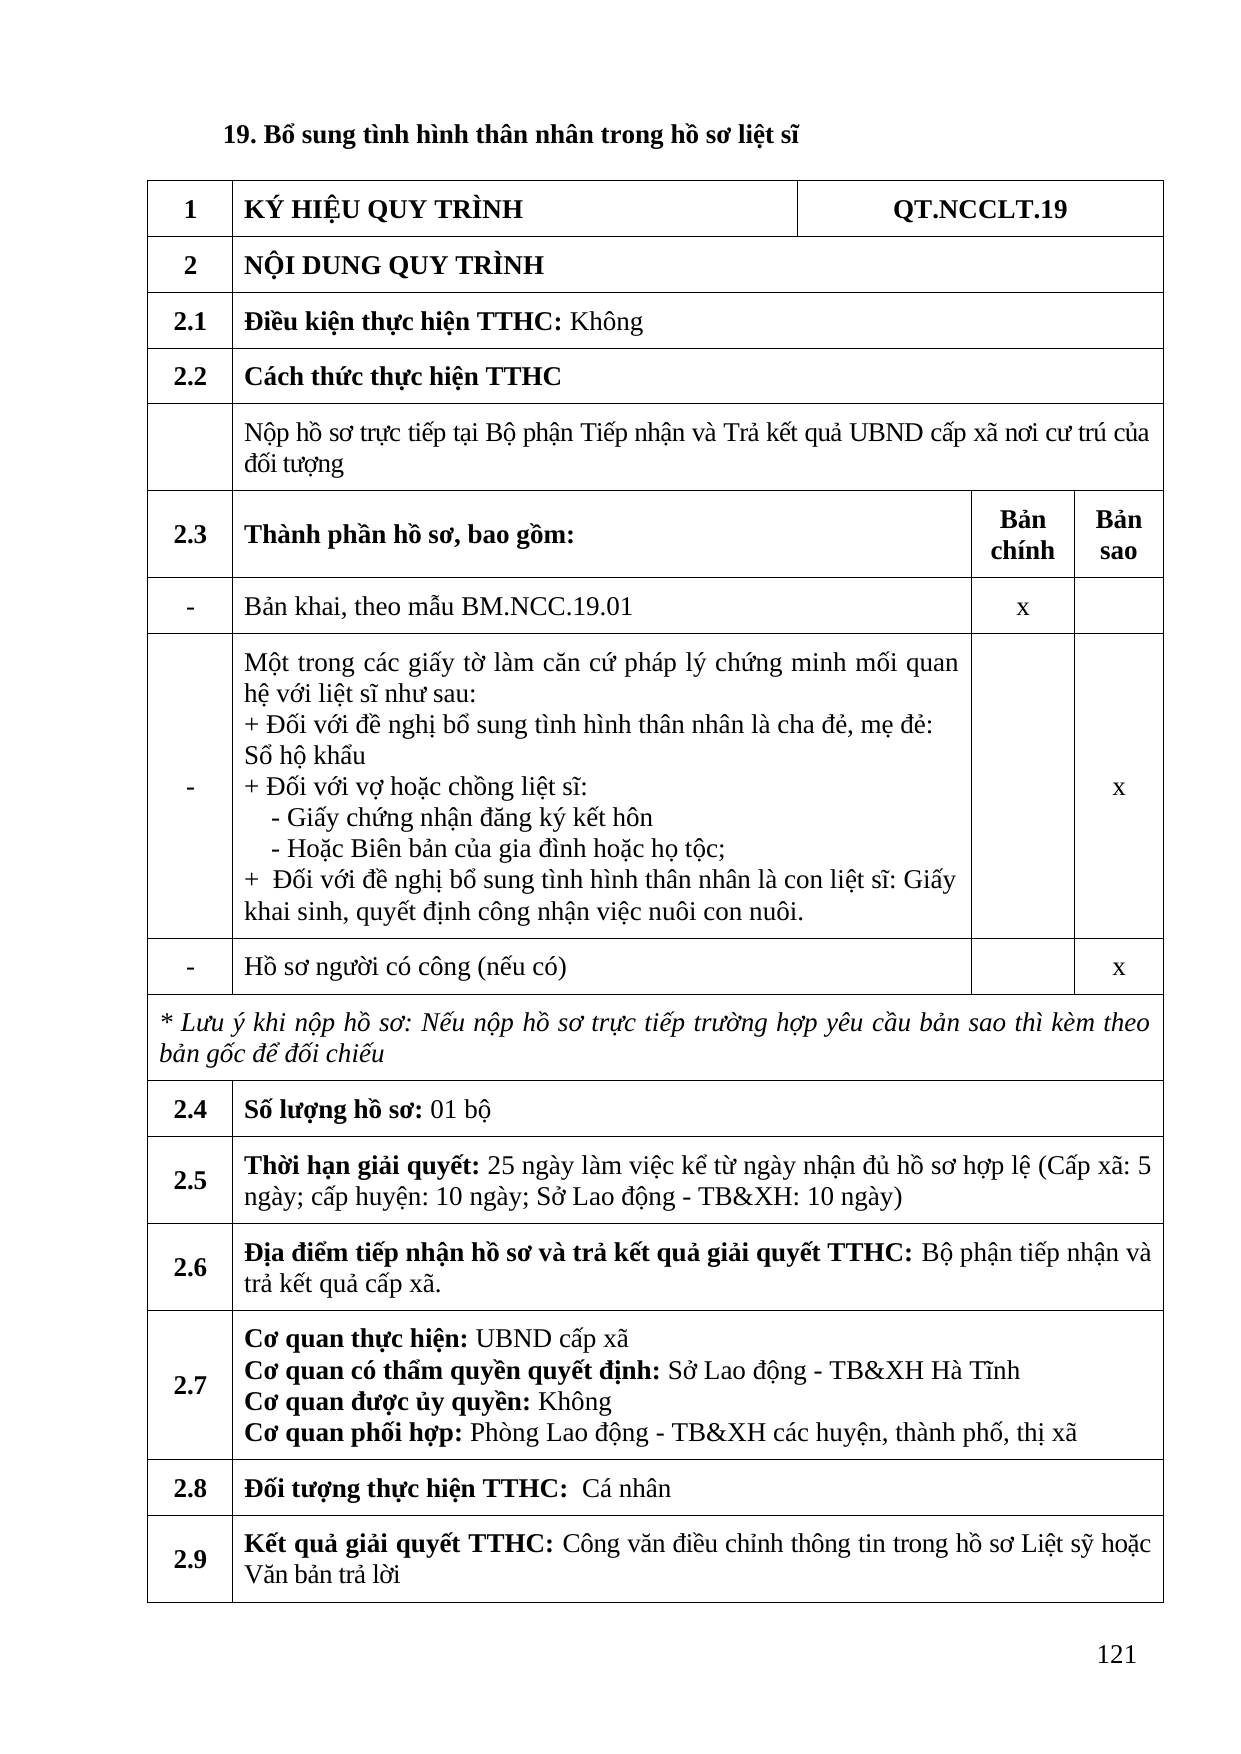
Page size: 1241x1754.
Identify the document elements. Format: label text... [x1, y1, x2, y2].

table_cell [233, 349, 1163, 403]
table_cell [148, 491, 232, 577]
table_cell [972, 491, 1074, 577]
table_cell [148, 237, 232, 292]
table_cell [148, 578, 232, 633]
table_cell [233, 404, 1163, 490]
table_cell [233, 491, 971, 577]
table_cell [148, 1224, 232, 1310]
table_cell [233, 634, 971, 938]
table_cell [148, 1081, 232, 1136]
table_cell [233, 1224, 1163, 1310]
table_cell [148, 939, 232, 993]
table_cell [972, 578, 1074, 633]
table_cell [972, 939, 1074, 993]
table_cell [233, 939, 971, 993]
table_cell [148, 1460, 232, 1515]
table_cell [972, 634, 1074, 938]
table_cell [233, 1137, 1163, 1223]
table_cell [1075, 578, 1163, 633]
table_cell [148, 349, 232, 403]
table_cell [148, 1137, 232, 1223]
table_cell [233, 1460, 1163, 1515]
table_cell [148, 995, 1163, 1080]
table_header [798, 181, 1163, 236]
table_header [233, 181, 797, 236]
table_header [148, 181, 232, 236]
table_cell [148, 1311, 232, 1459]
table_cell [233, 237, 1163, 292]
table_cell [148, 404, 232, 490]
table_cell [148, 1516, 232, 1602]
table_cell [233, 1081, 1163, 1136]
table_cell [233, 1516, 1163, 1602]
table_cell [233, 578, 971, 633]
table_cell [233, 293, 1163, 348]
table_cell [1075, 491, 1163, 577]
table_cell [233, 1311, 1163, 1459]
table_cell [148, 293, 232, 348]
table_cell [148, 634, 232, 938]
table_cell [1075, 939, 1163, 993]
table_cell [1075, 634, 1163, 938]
text 19. Bổ sung tình hình thân nhân trong hồ sơ liệt sĩ [148, 118, 1137, 149]
